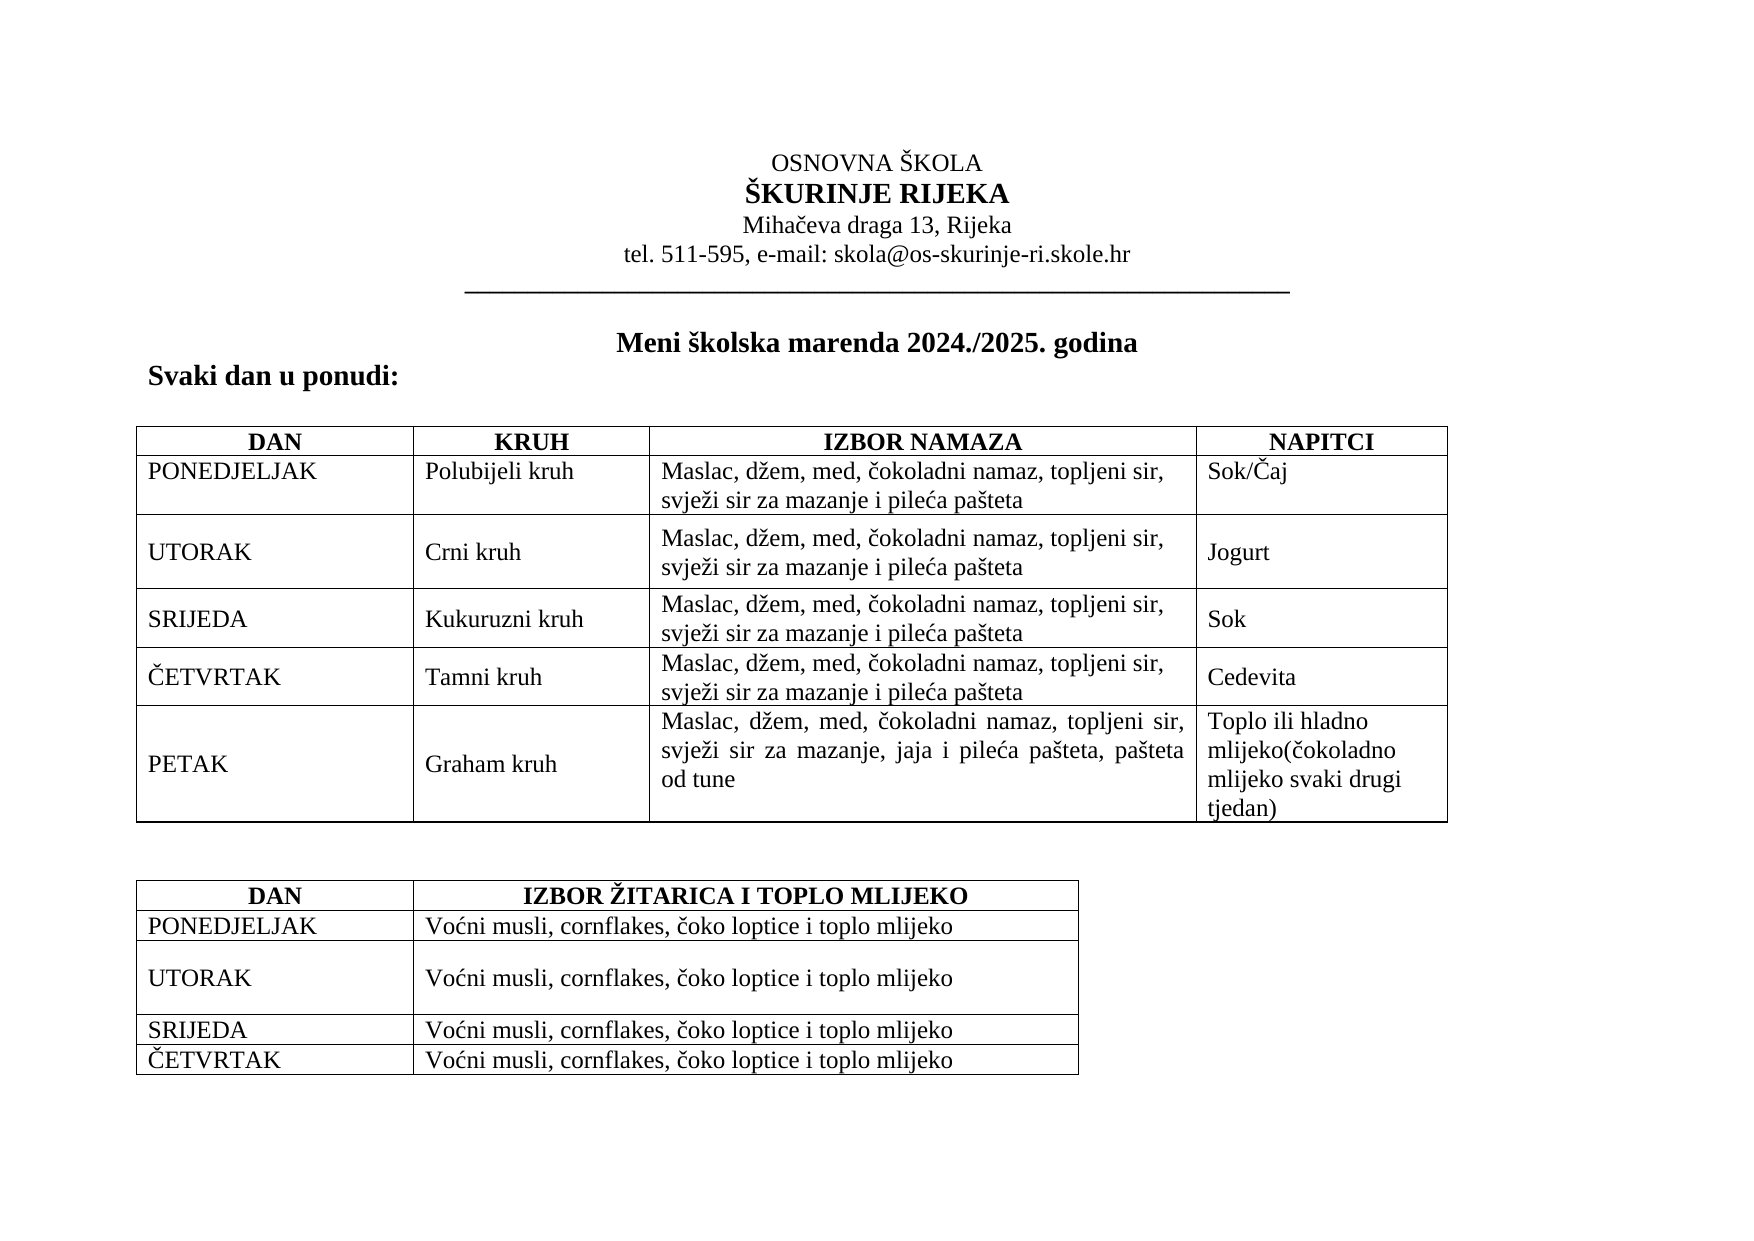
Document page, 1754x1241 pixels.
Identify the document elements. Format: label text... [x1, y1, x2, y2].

table_cell Maslac, džem, med, čokoladni namaz, topljeni sir, svježi sir za mazanje i pileća pašteta [650, 589, 1196, 647]
table_cell Maslac, džem, med, čokoladni namaz, topljeni sir, svježi sir za mazanje, jaja i pileća pašteta, pašteta od tune [650, 706, 1196, 821]
table_header DAN [137, 881, 413, 910]
text tel. 511-595, e-mail: skola@os-skurinje-ri.skole.hr [148, 239, 1606, 267]
table_header IZBOR ŽITARICA I TOPLO MLIJEKO [414, 881, 1078, 910]
table_cell Sok/Čaj [1197, 456, 1447, 514]
table_cell Graham kruh [414, 706, 649, 821]
table_cell Voćni musli, cornflakes, čoko loptice i toplo mlijeko [414, 911, 1078, 939]
table_header NAPITCI [1197, 427, 1447, 455]
table_cell PONEDJELJAK [137, 911, 413, 939]
table_cell Maslac, džem, med, čokoladni namaz, topljeni sir, svježi sir za mazanje i pileća pašteta [650, 648, 1196, 705]
subtitle ŠKURINJE RIJEKA [148, 176, 1606, 210]
text Svaki dan u ponudi: [148, 358, 1606, 392]
table_cell PETAK [137, 706, 413, 821]
table_header KRUH [414, 427, 649, 455]
table_cell Cedevita [1197, 648, 1447, 705]
text Meni školska marenda 2024./2025. godina [148, 325, 1606, 358]
table_cell Toplo ili hladno mlijeko(čokoladno mlijeko svaki drugi tjedan) [1197, 706, 1447, 821]
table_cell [414, 1015, 1078, 1044]
table_cell SRIJEDA [137, 1015, 413, 1044]
table_cell UTORAK [137, 941, 413, 1014]
table_header DAN [137, 427, 413, 455]
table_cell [414, 1045, 1078, 1073]
table_cell Maslac, džem, med, čokoladni namaz, topljeni sir, svježi sir za mazanje i pileća pašteta [650, 515, 1196, 588]
table_cell SRIJEDA [137, 589, 413, 647]
text __________________________________________________________________ [148, 267, 1606, 296]
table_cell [414, 941, 1078, 1014]
table_cell ČETVRTAK [137, 648, 413, 705]
table_cell Tamni kruh [414, 648, 649, 705]
table_cell Crni kruh [414, 515, 649, 588]
subtitle OSNOVNA ŠKOLA [148, 148, 1606, 176]
table_cell ČETVRTAK [137, 1045, 413, 1073]
table_cell Kukuruzni kruh [414, 589, 649, 647]
table_cell Polubijeli kruh [414, 456, 649, 514]
table_cell UTORAK [137, 515, 413, 588]
table_cell Jogurt [1197, 515, 1447, 588]
table_cell Maslac, džem, med, čokoladni namaz, topljeni sir, svježi sir za mazanje i pileća pašteta [650, 456, 1196, 514]
subtitle Mihačeva draga 13, Rijeka [148, 210, 1606, 239]
table_header IZBOR NAMAZA [650, 427, 1196, 455]
table_cell PONEDJELJAK [137, 456, 413, 514]
table_cell Sok [1197, 589, 1447, 647]
